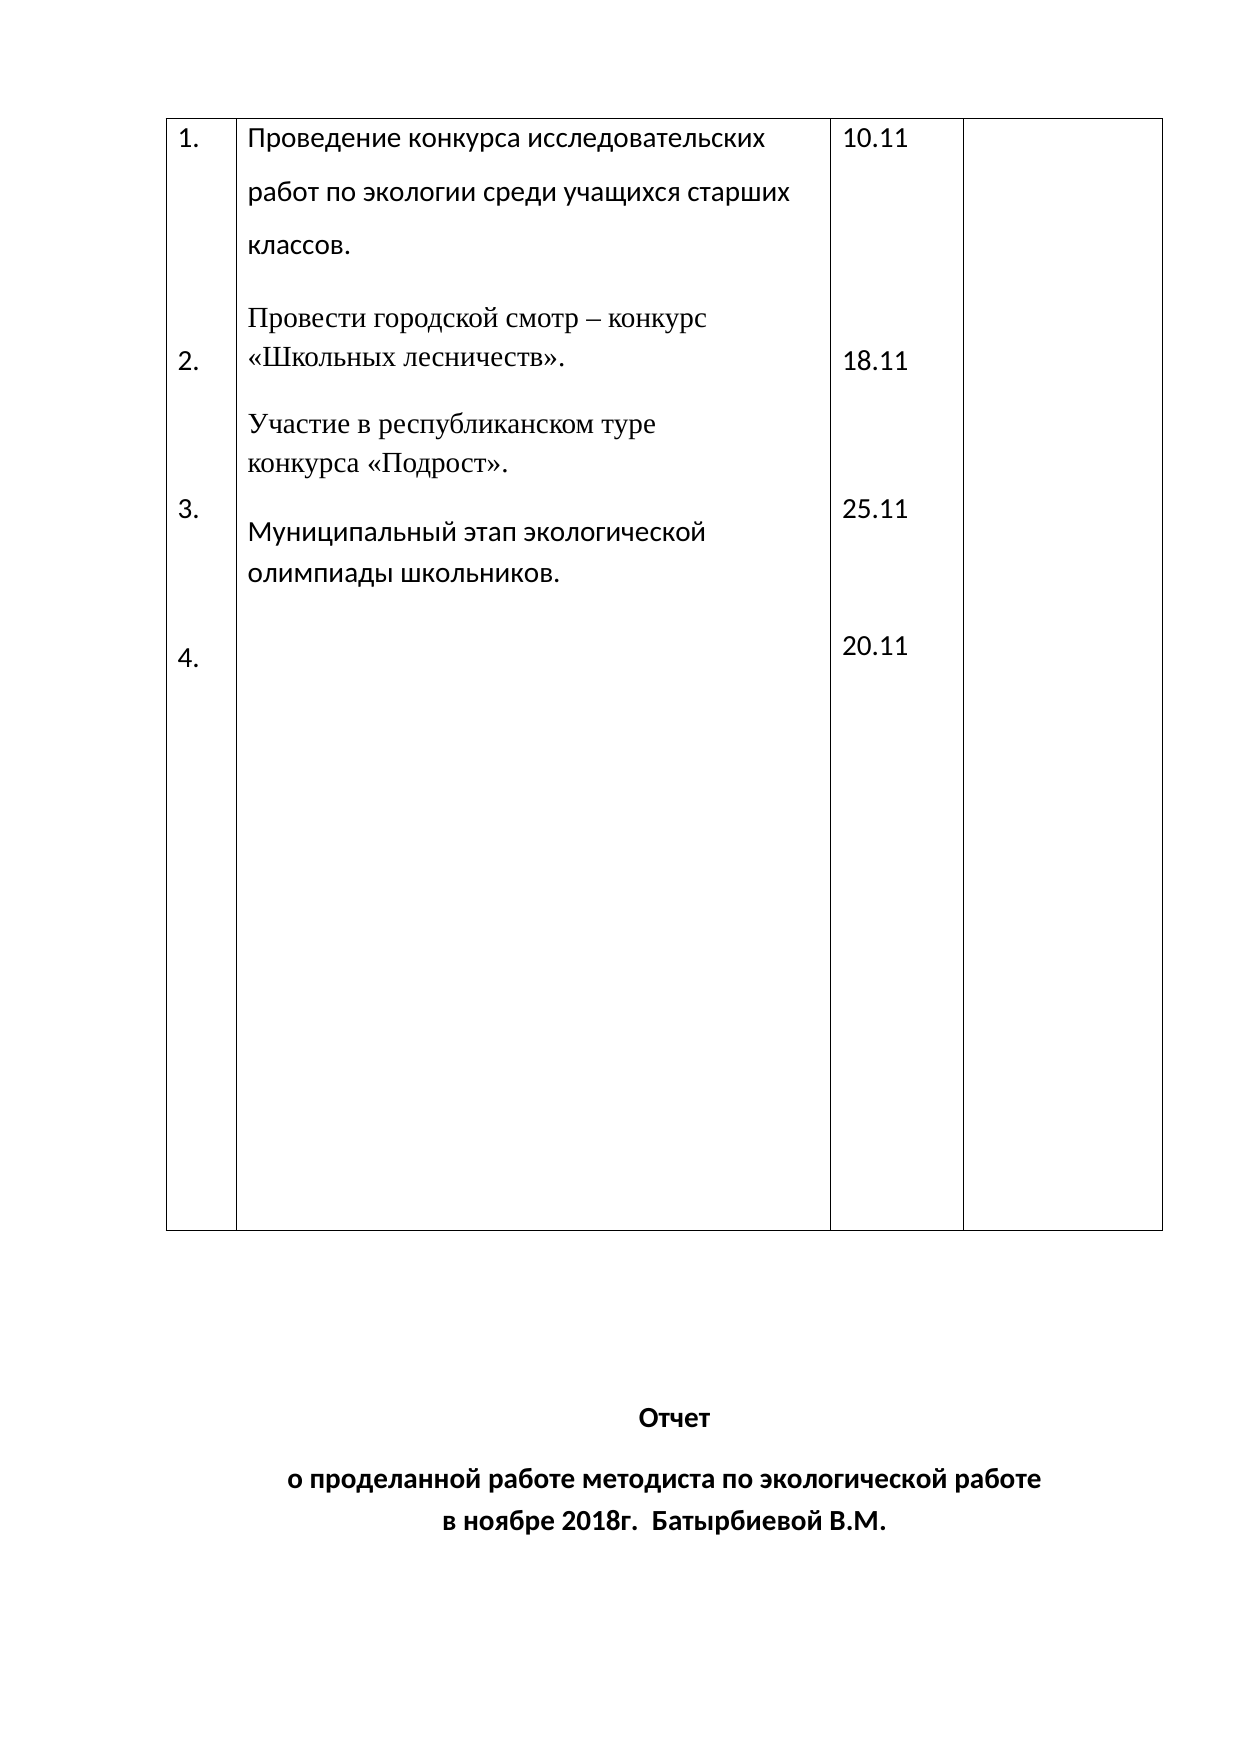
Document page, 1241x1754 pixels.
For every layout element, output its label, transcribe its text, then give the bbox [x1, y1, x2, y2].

text о проделанной работе методиста по экологической работе в ноябре 2018г. Батырбиевой В.М. [177, 1461, 1152, 1537]
table_cell 1. 2. 3. 4. [167, 119, 236, 1230]
table_cell Проведение конкурса исследовательских работ по экологии среди учащихся старших классов. Провести городской смотр – конкурс «Школьных лесничеств». Участие в республиканском туре конкурса «Подрост». Муниципальный этап экологической олимпиады школьников. [237, 119, 830, 1230]
table_cell [964, 119, 1162, 1230]
table_cell 10.11 18.11 25.11 20.11 [831, 119, 963, 1230]
text Отчет [177, 1399, 1152, 1434]
